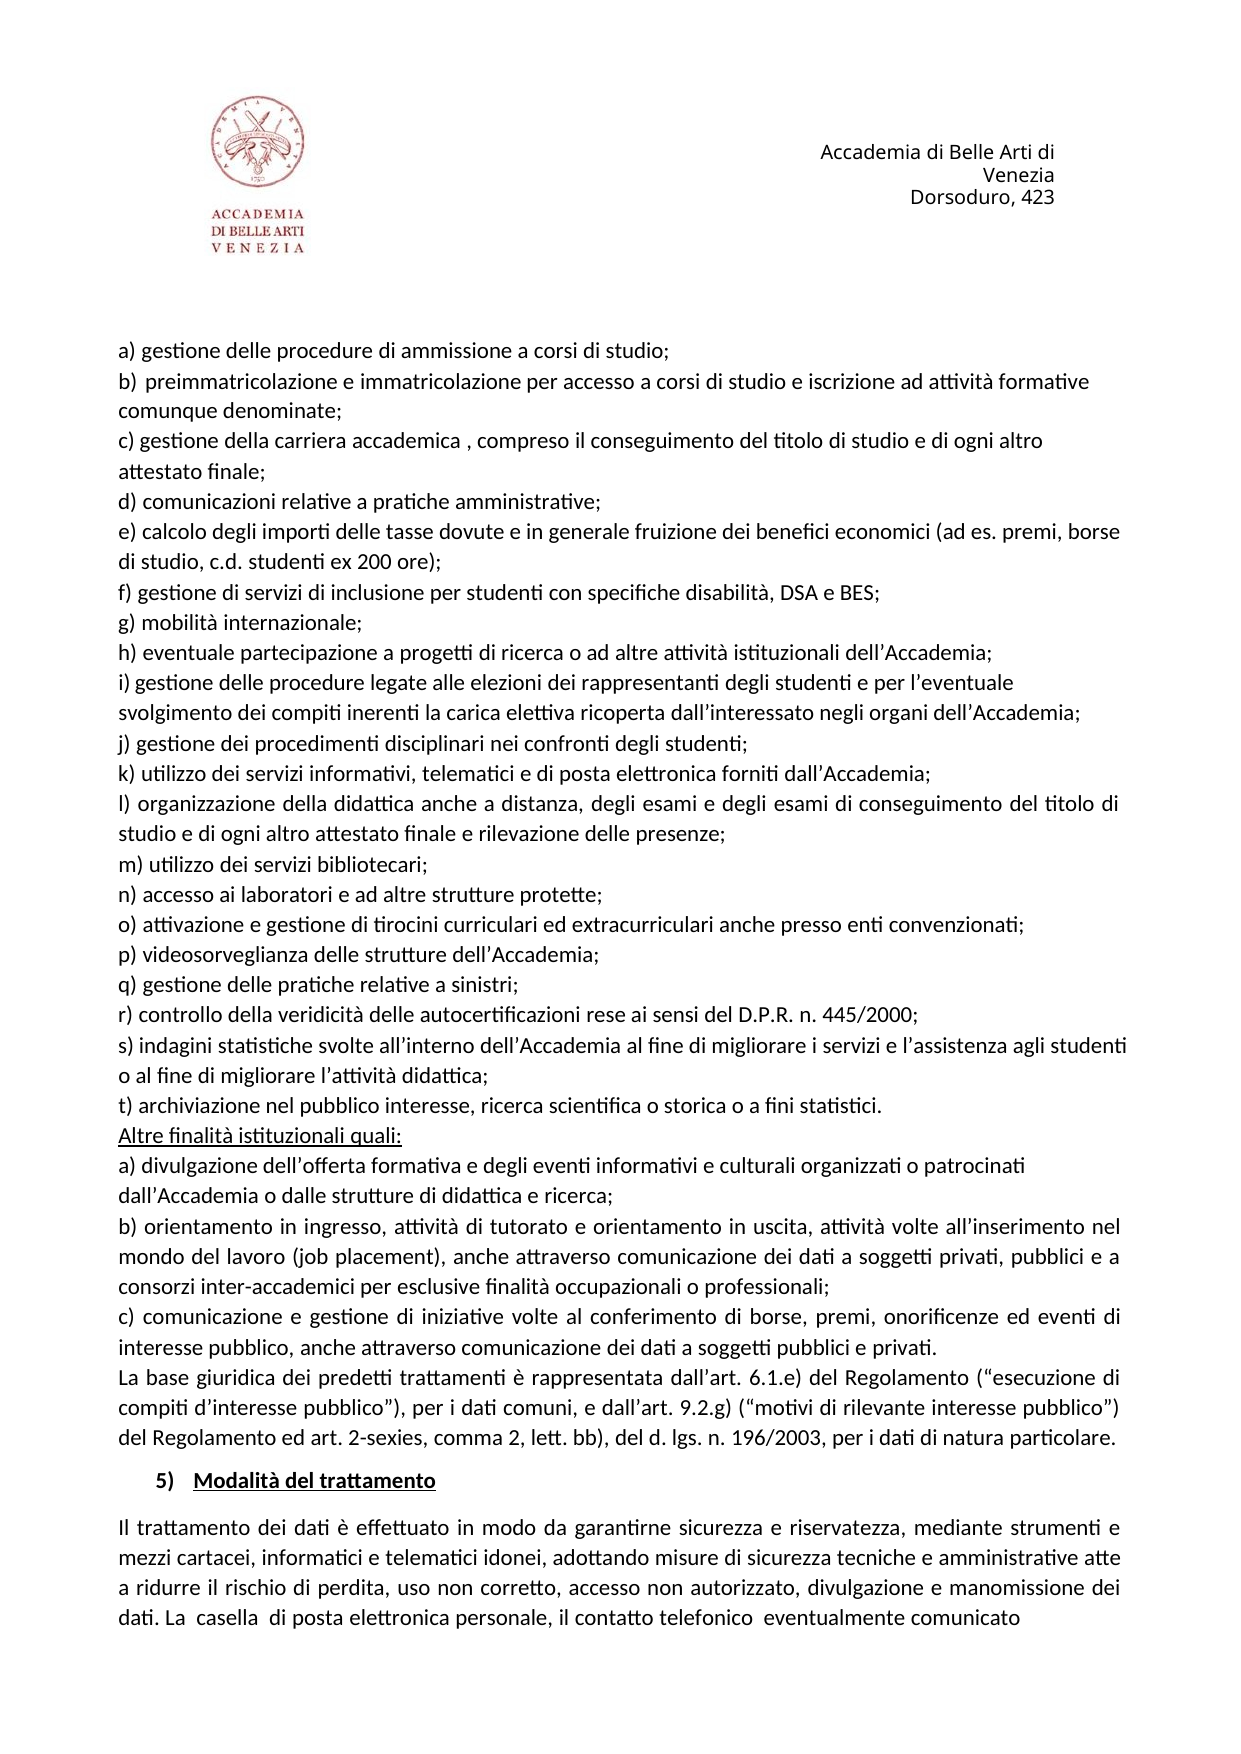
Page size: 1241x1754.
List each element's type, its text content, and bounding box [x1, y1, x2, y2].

list videosorveglianza delle strutture dell’Accademia; [118, 940, 1134, 968]
list archiviazione nel pubblico interesse, ricerca scientifica o storica o a fini statistici. Altre finalità istituzionali quali: [118, 1092, 884, 1149]
list gestione di servizi di inclusione per studenti con specifiche disabilità, DSA e BES; [118, 578, 1134, 606]
list calcolo degli importi delle tasse dovute e in generale fruizione dei benefici economici (ad es. premi, borse di studio, c.d. studenti ex 200 ore); [118, 517, 1123, 575]
list gestione dei procedimenti disciplinari nei confronti degli studenti; [118, 729, 1134, 757]
list comunicazione e gestione di iniziative volte al conferimento di borse, premi, onorificenze ed eventi di interesse pubblico, anche attraverso comunicazione dei dati a soggetti pubblici e privati. [118, 1302, 1123, 1361]
subtitle Modalità del trattamento [155, 1466, 1134, 1494]
text Il trattamento dei dati è effettuato in modo da garantirne sicurezza e riservatezza, mediante strumenti e mezzi cartacei, informatici e telematici idonei, adottando misure di sicurezza tecniche e amministrative atte a ridurre il rischio di perdita, uso non corretto, accesso non autorizzato, divulgazione e manomissione dei dati. La casella di posta elettronica personale, il contatto telefonico eventualmente comunicato [118, 1513, 1123, 1631]
list mobilità internazionale; [118, 608, 1134, 636]
list preimmatricolazione e immatricolazione per accesso a corsi di studio e iscrizione ad attività formative comunque denominate; [118, 367, 1123, 424]
list orientamento in ingresso, attività di tutorato e orientamento in uscita, attività volte all’inserimento nel mondo del lavoro (job placement), anche attraverso comunicazione dei dati a soggetti privati, pubblici e a consorzi inter-accademici per esclusive finalità occupazionali o professionali; [118, 1212, 1122, 1300]
list divulgazione dell’offerta formativa e degli eventi informativi e culturali organizzati o patrocinati dall’Accademia o dalle strutture di didattica e ricerca; [118, 1151, 1028, 1209]
list gestione della carriera accademica , compreso il conseguimento del titolo di studio e di ogni altro attestato finale; [118, 427, 1122, 485]
list gestione delle pratiche relative a sinistri; [118, 971, 1134, 999]
list organizzazione della didattica anche a distanza, degli esami e degli esami di conseguimento del titolo di studio e di ogni altro attestato finale e rilevazione delle presenze; [118, 789, 1123, 847]
list accesso ai laboratori e ad altre strutture protette; [118, 880, 1134, 908]
list comunicazioni relative a pratiche amministrative; [118, 487, 1134, 515]
text o al fine di migliorare l’attività didattica; [118, 1061, 1134, 1089]
list utilizzo dei servizi bibliotecari; [118, 850, 1134, 878]
list utilizzo dei servizi informativi, telematici e di posta elettronica forniti dall’Accademia; [118, 759, 1134, 787]
picture [204, 87, 311, 256]
list gestione delle procedure di ammissione a corsi di studio; [118, 336, 1134, 364]
text La base giuridica dei predetti trattamenti è rappresentata dall’art. 6.1.e) del Regolamento (“esecuzione di compiti d’interesse pubblico”), per i dati comuni, e dall’art. 9.2.g) (“motivi di rilevante interesse pubblico”) del Regolamento ed art. 2-sexies, comma 2, lett. bb), del d. lgs. n. 196/2003, per i dati di natura particolare. [118, 1363, 1122, 1451]
list eventuale partecipazione a progetti di ricerca o ad altre attività istituzionali dell’Accademia; [118, 638, 1134, 666]
list indagini statistiche svolte all’interno dell’Accademia al fine di migliorare i servizi e l’assistenza agli studenti [118, 1031, 1134, 1059]
list gestione delle procedure legate alle elezioni dei rappresentanti degli studenti e per l’eventuale svolgimento dei compiti inerenti la carica elettiva ricoperta dall’interessato negli organi dell’Accademia; [118, 668, 1123, 726]
list controllo della veridicità delle autocertificazioni rese ai sensi del D.P.R. n. 445/2000; [118, 1001, 1134, 1029]
list attivazione e gestione di tirocini curriculari ed extracurriculari anche presso enti convenzionati; [118, 910, 1134, 938]
